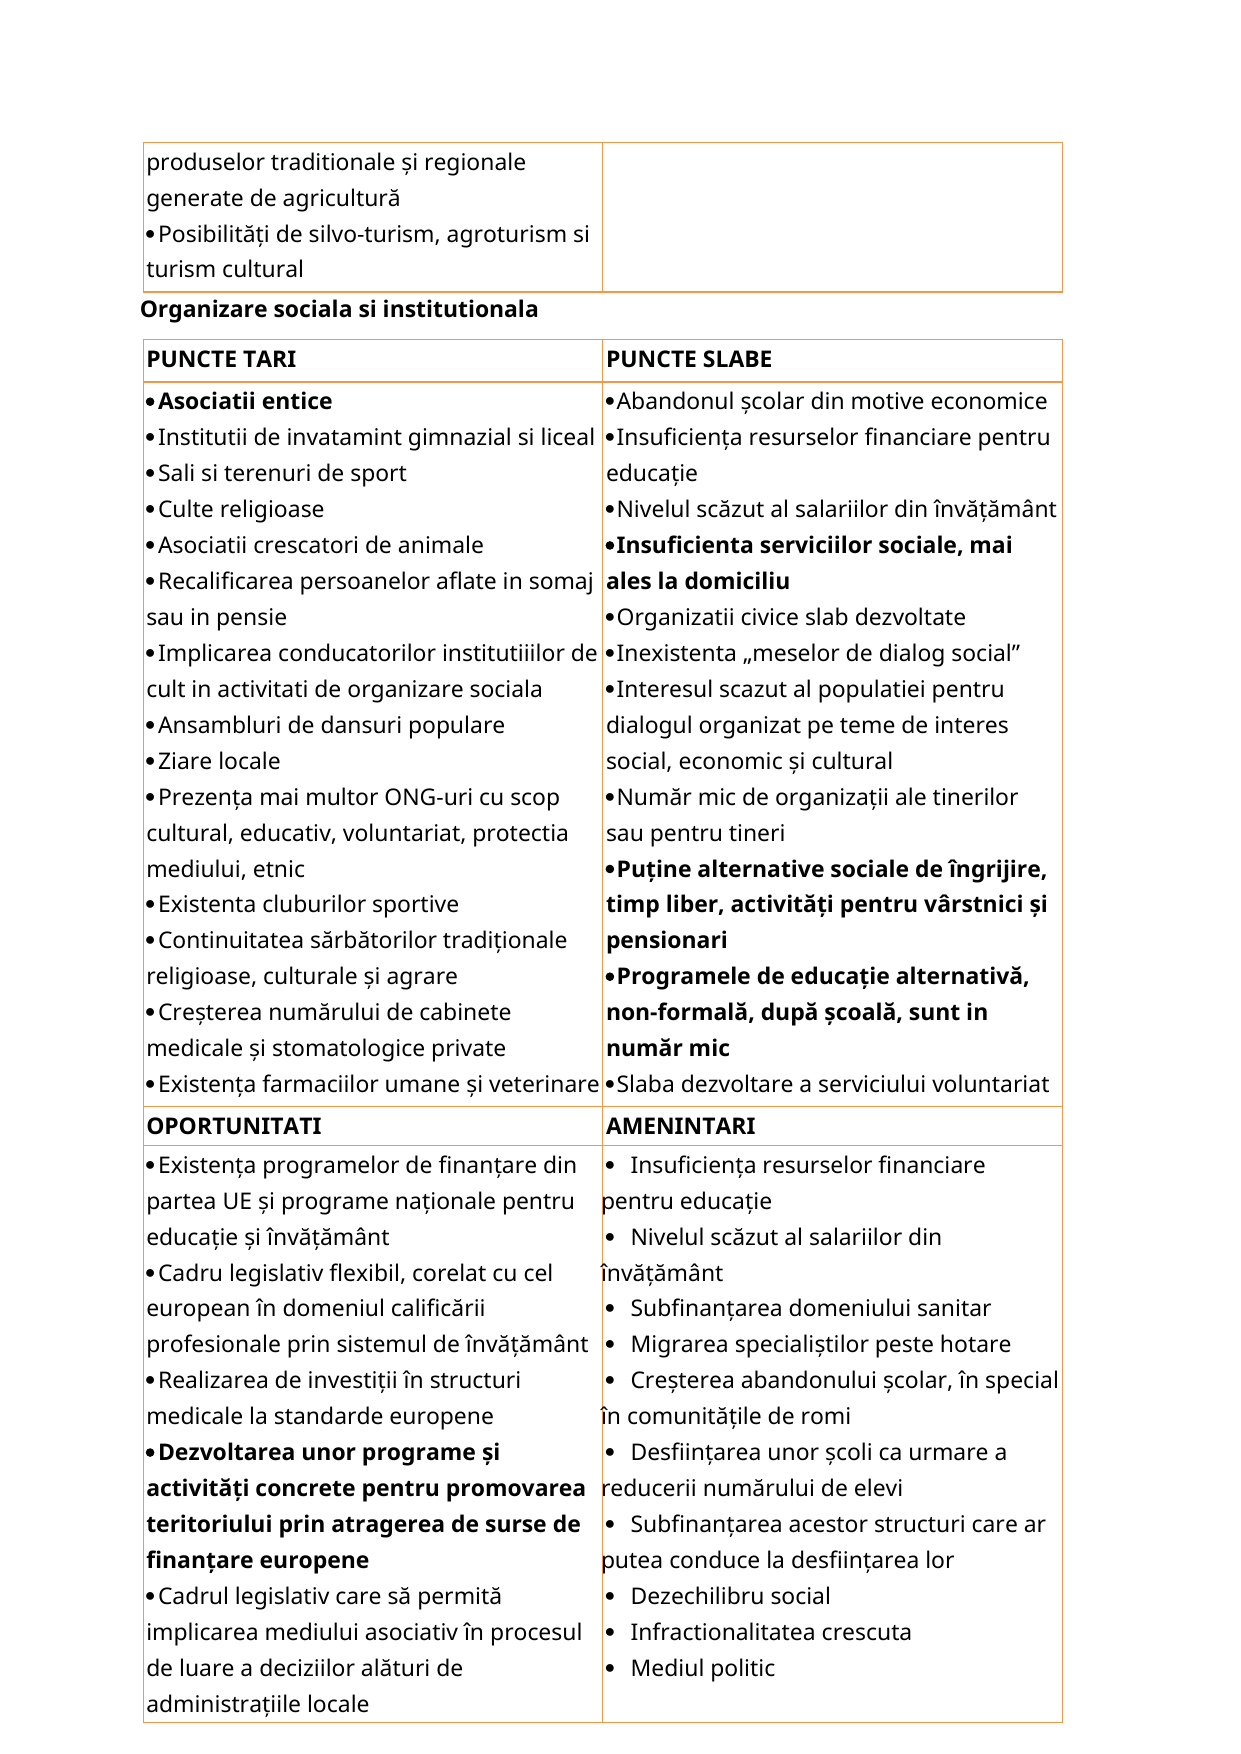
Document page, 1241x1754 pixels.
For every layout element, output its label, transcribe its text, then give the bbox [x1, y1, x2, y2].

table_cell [144, 143, 602, 291]
table_cell AMENINTARI [603, 1107, 1062, 1145]
table_cell Abandonul şcolar din motive economice Insuficienţa resurselor financiare pentru educaţie Nivelul scăzut al salariilor din învăţământ Insuficienta serviciilor sociale, mai ales la domiciliu Organizatii civice slab dezvoltate Inexistenta „meselor de dialog social” Interesul scazut al populatiei pentru dialogul organizat pe teme de interes social, economic și cultural Număr mic de organizații ale tinerilor sau pentru tineri Puține alternative sociale de îngrijire, timp liber, activități pentru vârstnici și pensionari Programele de educație alternativă, non-formală, după școală, sunt in număr mic Slaba dezvoltare a serviciului voluntariat [603, 383, 1062, 1106]
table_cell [603, 1146, 1062, 1722]
table_header PUNCTE SLABE [603, 340, 1062, 381]
table_cell OPORTUNITATI [144, 1107, 602, 1145]
text Organizare sociala si institutionala [139, 292, 1082, 324]
table_header PUNCTE TARI [144, 340, 602, 381]
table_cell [144, 1146, 602, 1722]
table_cell Asociatii entice Institutii de invatamint gimnazial si liceal Sali si terenuri de sport Culte religioase Asociatii crescatori de animale Recalificarea persoanelor aflate in somaj sau in pensie Implicarea conducatorilor institutiiilor de cult in activitati de organizare sociala Ansambluri de dansuri populare Ziare locale Prezența mai multor ONG-uri cu scop cultural, educativ, voluntariat, protectia mediului, etnic Existenta cluburilor sportive Continuitatea sărbătorilor tradiționale religioase, culturale și agrare Creşterea numărului de cabinete medicale şi stomatologice private Existenţa farmaciilor umane şi veterinare [144, 383, 602, 1106]
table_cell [603, 143, 1062, 291]
